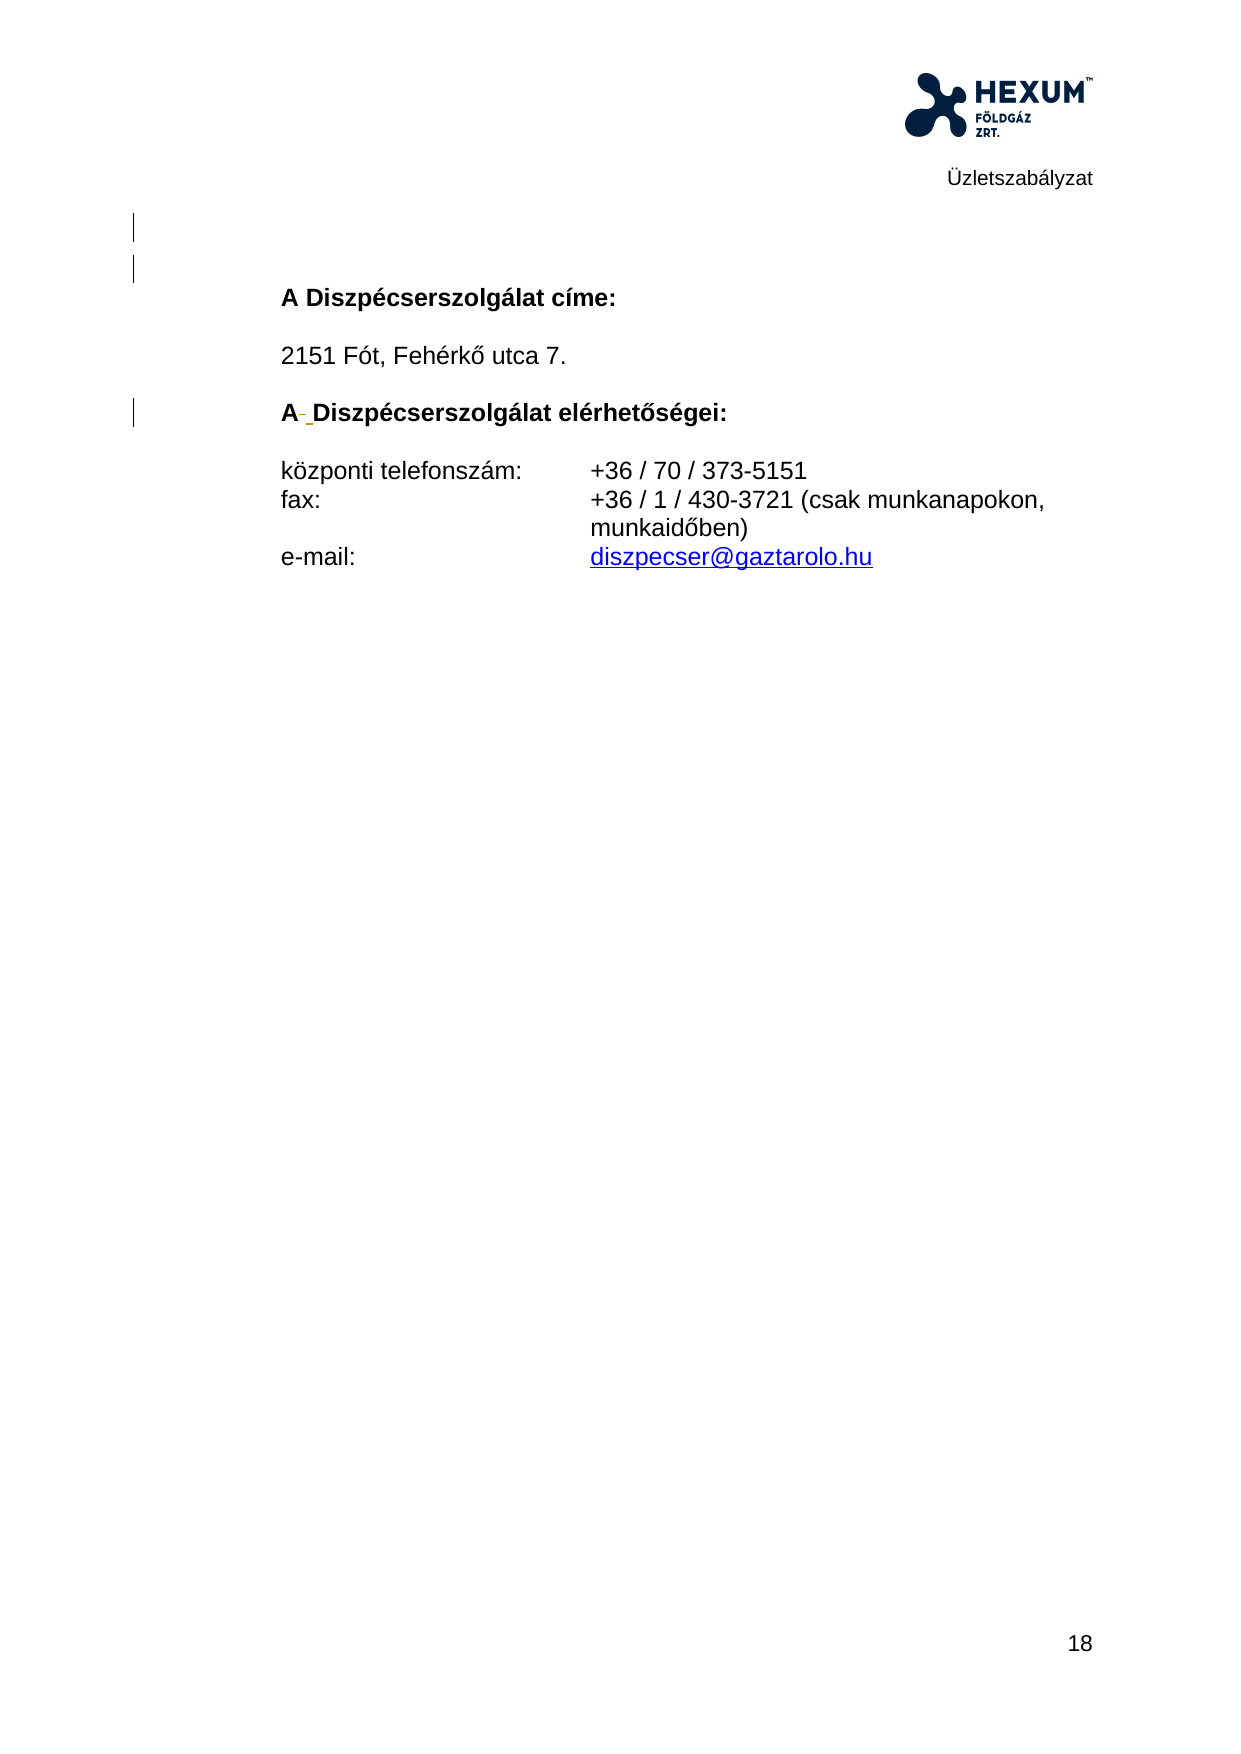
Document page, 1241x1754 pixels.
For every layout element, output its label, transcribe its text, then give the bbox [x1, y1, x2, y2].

text munkaidőben) [590, 513, 1093, 542]
text központi telefonszám: +36 / 70 / 373-5151 [281, 456, 1093, 485]
text ADiszpécserszolgálat elérhetőségei: [281, 398, 1093, 427]
picture [905, 73, 1093, 137]
text A Diszpécserszolgálat címe: [281, 283, 1093, 312]
text 2151 Fót, Fehérkő utca 7. [281, 341, 1093, 370]
text e-mail: diszpecser@gaztarolo.hu [281, 542, 1093, 571]
text fax: +36 / 1 / 430-3721 (csak munkanapokon, [281, 485, 1093, 513]
